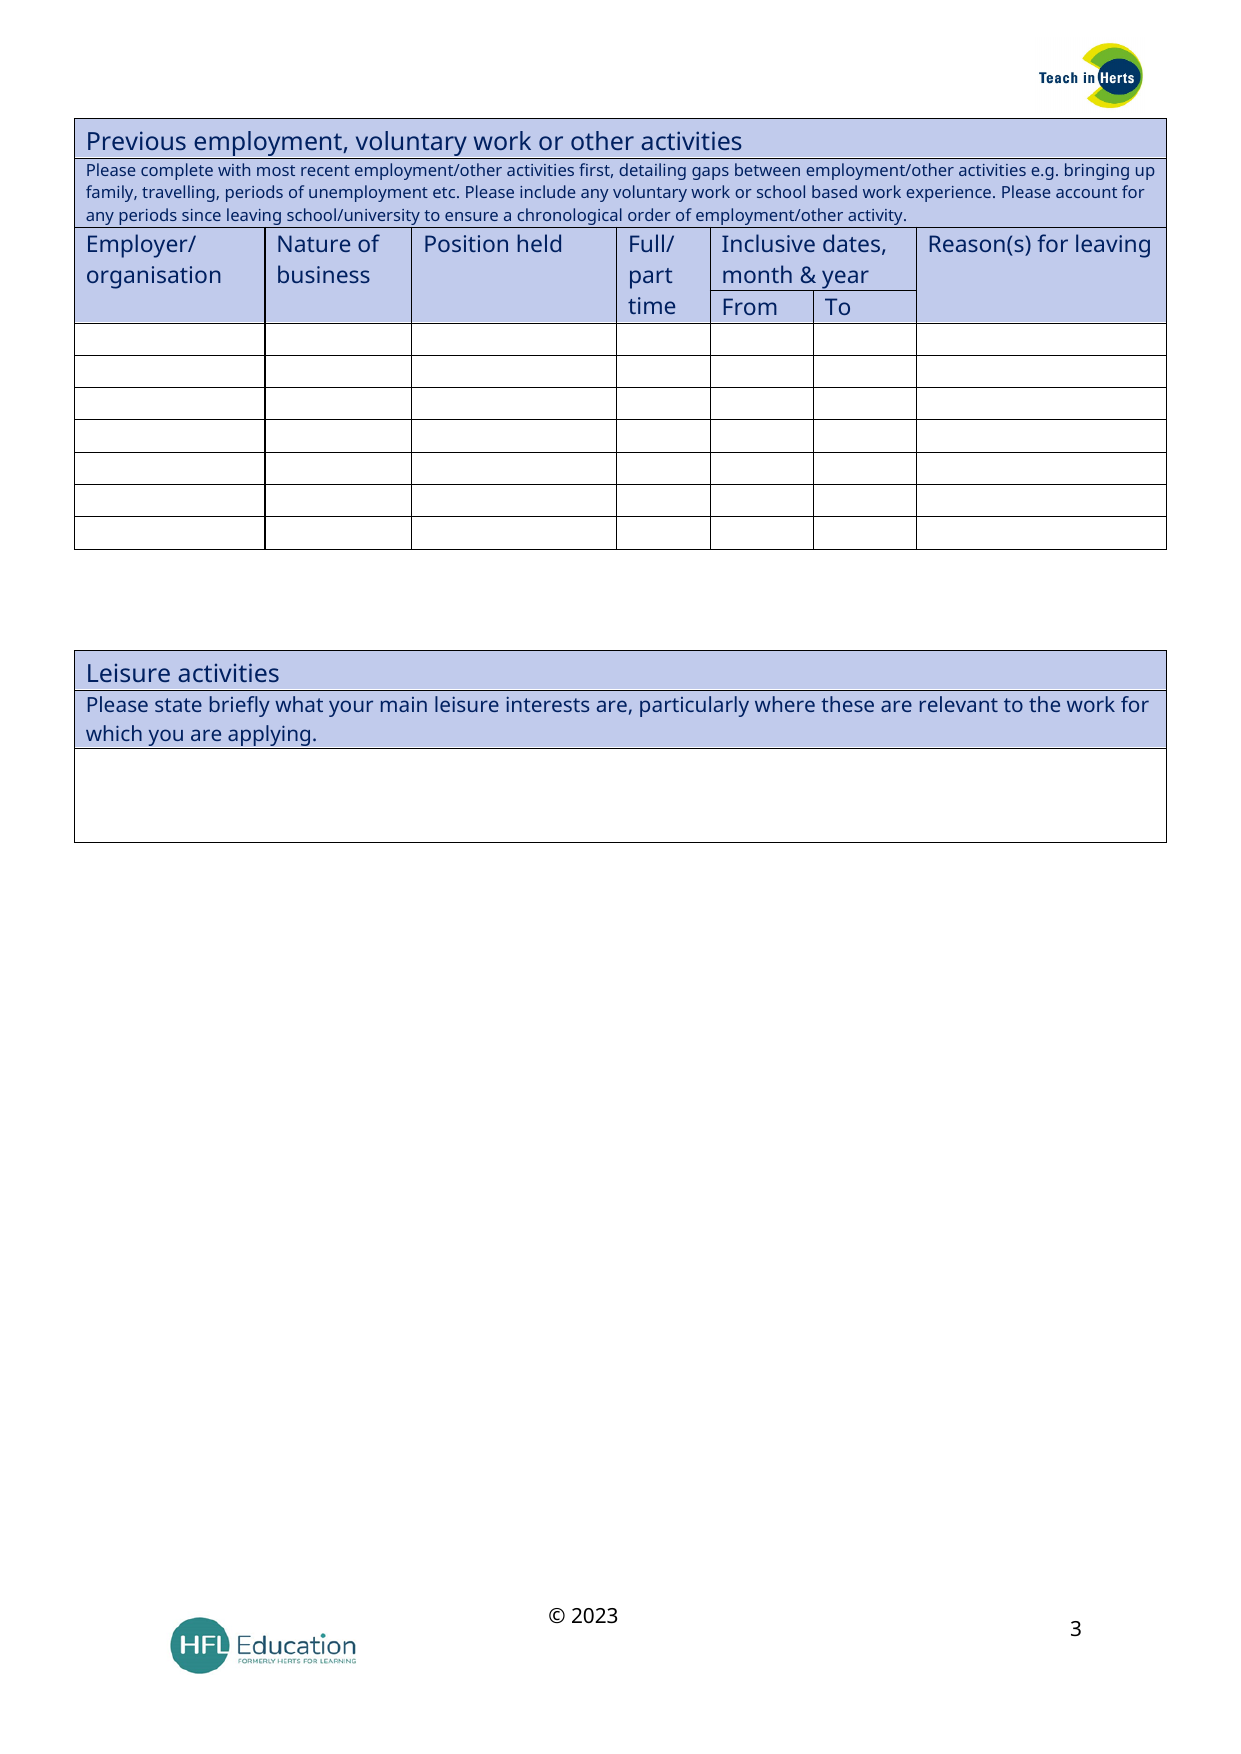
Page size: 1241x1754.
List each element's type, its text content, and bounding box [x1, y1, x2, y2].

table_header Previous employment, voluntary work or other activities [75, 119, 1166, 157]
table_cell [412, 485, 616, 516]
table_cell [917, 517, 1166, 548]
table_cell [75, 453, 264, 484]
table_cell [75, 324, 264, 355]
table_cell From [711, 291, 813, 322]
table_cell [711, 453, 813, 484]
table_cell [617, 356, 710, 387]
table_cell [75, 420, 264, 452]
table_cell To [814, 291, 916, 322]
table_cell [917, 388, 1166, 419]
table_cell [814, 388, 916, 419]
table_cell [266, 517, 411, 548]
table_cell [711, 388, 813, 419]
table_cell [75, 388, 264, 419]
table_cell [617, 485, 710, 516]
table_cell [266, 356, 411, 387]
table_cell [814, 324, 916, 355]
table_cell [75, 517, 264, 548]
table_cell [711, 356, 813, 387]
table_cell [75, 749, 1166, 842]
table_cell [617, 324, 710, 355]
table_cell [266, 485, 411, 516]
table_cell [266, 324, 411, 355]
table_cell [814, 485, 916, 516]
table_cell [711, 517, 813, 548]
table_cell Inclusive dates, month & year [711, 228, 916, 290]
table_cell [617, 420, 710, 452]
table_cell [266, 388, 411, 419]
table_cell [711, 420, 813, 452]
table_cell [266, 420, 411, 452]
table_cell Please complete with most recent employment/other activities first, detailing gaps between employment/other activities e.g. bringing up family, travelling, periods of unemployment etc. Please include any voluntary work or school based work experience. Please account for any periods since leaving school/university to ensure a chronological order of employment/other activity. [75, 159, 1166, 227]
table_cell [917, 324, 1166, 355]
table_cell [711, 324, 813, 355]
table_cell [412, 388, 616, 419]
table_cell Nature of business [266, 228, 411, 322]
table_cell [412, 356, 616, 387]
table_cell [617, 388, 710, 419]
picture [165, 1611, 356, 1674]
table_cell Please state briefly what your main leisure interests are, particularly where these are relevant to the work for which you are applying. [75, 691, 1166, 747]
table_cell [917, 420, 1166, 452]
table_cell [412, 517, 616, 548]
table_cell [75, 356, 264, 387]
table_cell [412, 324, 616, 355]
table_header Leisure activities [75, 651, 1166, 689]
table_cell Employer/ organisation [75, 228, 264, 322]
table_cell [814, 356, 916, 387]
table_cell [814, 517, 916, 548]
table_cell Reason(s) for leaving [917, 228, 1166, 322]
table_cell [412, 420, 616, 452]
table_cell Full/ part time [617, 228, 710, 322]
table_cell [412, 453, 616, 484]
picture [1033, 37, 1146, 112]
table_cell [617, 453, 710, 484]
table_cell [917, 356, 1166, 387]
table_cell [711, 485, 813, 516]
table_cell [617, 517, 710, 548]
table_cell [917, 453, 1166, 484]
table_cell Position held [412, 228, 616, 322]
table_cell [917, 485, 1166, 516]
table_cell [266, 453, 411, 484]
table_cell [814, 420, 916, 452]
table_cell [75, 485, 264, 516]
table_cell [814, 453, 916, 484]
